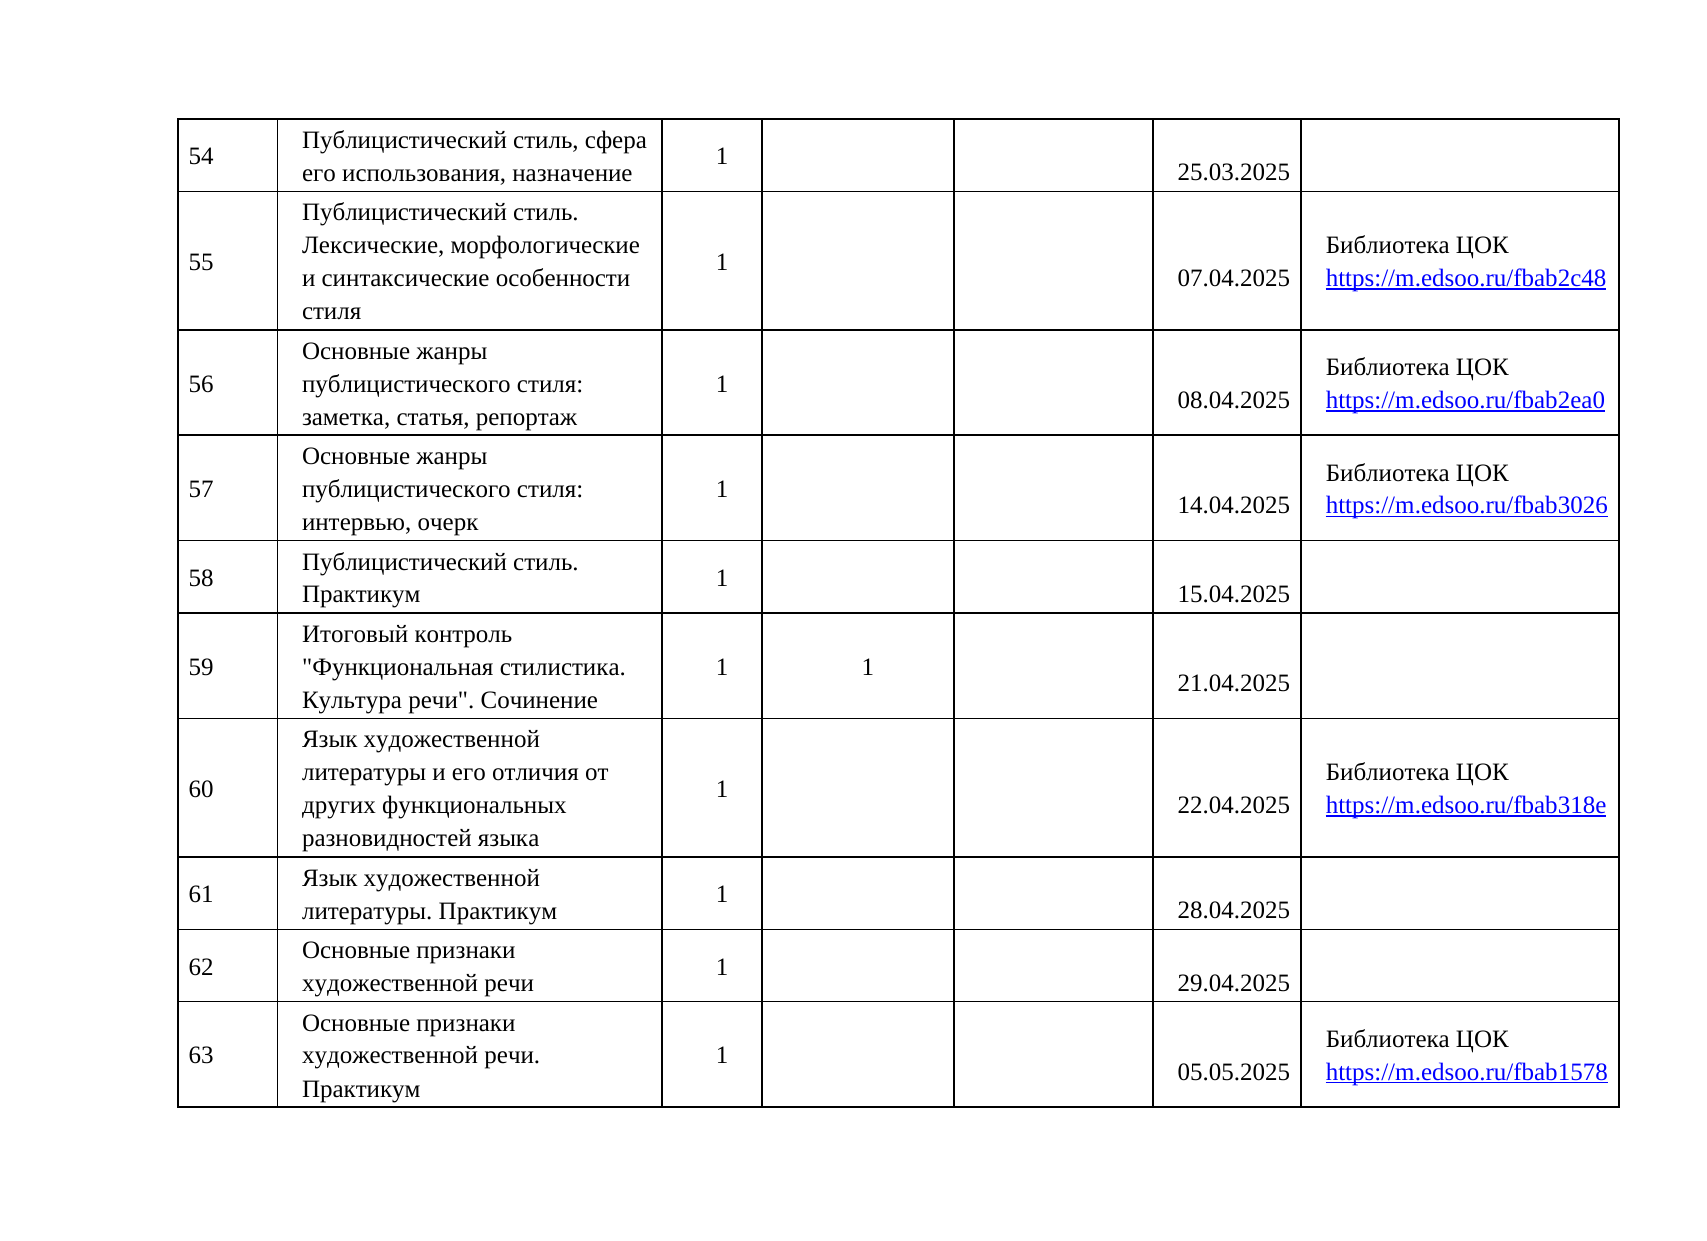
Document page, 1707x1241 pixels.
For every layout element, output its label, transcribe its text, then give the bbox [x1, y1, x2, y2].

table_cell [1302, 541, 1618, 612]
table_cell [955, 719, 1152, 856]
table_cell Итоговый контроль "Функциональная стилистика. Культура речи". Сочинение [278, 614, 661, 718]
table_cell 1 [763, 614, 953, 718]
table_cell 57 [179, 436, 277, 540]
table_cell 1 [663, 436, 761, 540]
table_cell [763, 192, 953, 329]
table_cell [955, 331, 1152, 434]
table_cell Библиотека ЦОК https://m.edsoo.ru/fbab3026 [1302, 436, 1618, 540]
table_cell [763, 930, 953, 1001]
table_cell 29.04.2025 [1154, 930, 1300, 1001]
table_cell [955, 858, 1152, 928]
table_cell [1302, 930, 1618, 1001]
table_cell 60 [179, 719, 277, 856]
table_cell Основные признаки художественной речи. Практикум [278, 1002, 661, 1106]
table_cell 55 [179, 192, 277, 329]
table_cell [955, 614, 1152, 718]
table_cell [763, 436, 953, 540]
table_cell 1 [663, 541, 761, 612]
table_cell 63 [179, 1002, 277, 1106]
table_cell Публицистический стиль, сфера его использования, назначение [278, 120, 661, 191]
table_cell [1302, 858, 1618, 928]
table_cell [763, 331, 953, 434]
table_cell Библиотека ЦОК https://m.edsoo.ru/fbab2ea0 [1302, 331, 1618, 434]
table_cell [955, 436, 1152, 540]
table_cell 54 [179, 120, 277, 191]
table_cell Публицистический стиль. Лексические, морфологические и синтаксические особенности стиля [278, 192, 661, 329]
table_cell [763, 541, 953, 612]
table_cell 22.04.2025 [1154, 719, 1300, 856]
table_cell [1302, 614, 1618, 718]
table_cell [763, 1002, 953, 1106]
table_cell Основные жанры публицистического стиля: интервью, очерк [278, 436, 661, 540]
table_cell [763, 120, 953, 191]
table_cell 21.04.2025 [1154, 614, 1300, 718]
table_cell [955, 120, 1152, 191]
table_cell [763, 719, 953, 856]
table_cell 1 [663, 614, 761, 718]
table_cell 14.04.2025 [1154, 436, 1300, 540]
table_cell 1 [663, 1002, 761, 1106]
table_cell 1 [663, 930, 761, 1001]
table_cell 58 [179, 541, 277, 612]
table_cell [955, 192, 1152, 329]
table_cell 1 [663, 331, 761, 434]
table_cell 1 [663, 719, 761, 856]
table_cell 59 [179, 614, 277, 718]
table_cell 61 [179, 858, 277, 928]
table_cell [763, 858, 953, 928]
table_cell Библиотека ЦОК https://m.edsoo.ru/fbab1578 [1302, 1002, 1618, 1106]
table_cell 25.03.2025 [1154, 120, 1300, 191]
table_cell 07.04.2025 [1154, 192, 1300, 329]
table_cell 15.04.2025 [1154, 541, 1300, 612]
table_cell Основные жанры публицистического стиля: заметка, статья, репортаж [278, 331, 661, 434]
table_cell 56 [179, 331, 277, 434]
table_cell 28.04.2025 [1154, 858, 1300, 928]
table_cell 1 [663, 120, 761, 191]
table_cell Публицистический стиль. Практикум [278, 541, 661, 612]
table_cell [1302, 120, 1618, 191]
table_cell [955, 541, 1152, 612]
table_cell Библиотека ЦОК https://m.edsoo.ru/fbab2c48 [1302, 192, 1618, 329]
table_cell 62 [179, 930, 277, 1001]
table_cell Библиотека ЦОК https://m.edsoo.ru/fbab318e [1302, 719, 1618, 856]
table_cell Основные признаки художественной речи [278, 930, 661, 1001]
table_cell 1 [663, 858, 761, 928]
table_cell [955, 1002, 1152, 1106]
table_cell Язык художественной литературы и его отличия от других функциональных разновидностей языка [278, 719, 661, 856]
table_cell 08.04.2025 [1154, 331, 1300, 434]
table_cell Язык художественной литературы. Практикум [278, 858, 661, 928]
table_cell 1 [663, 192, 761, 329]
table_cell [955, 930, 1152, 1001]
table_cell 05.05.2025 [1154, 1002, 1300, 1106]
